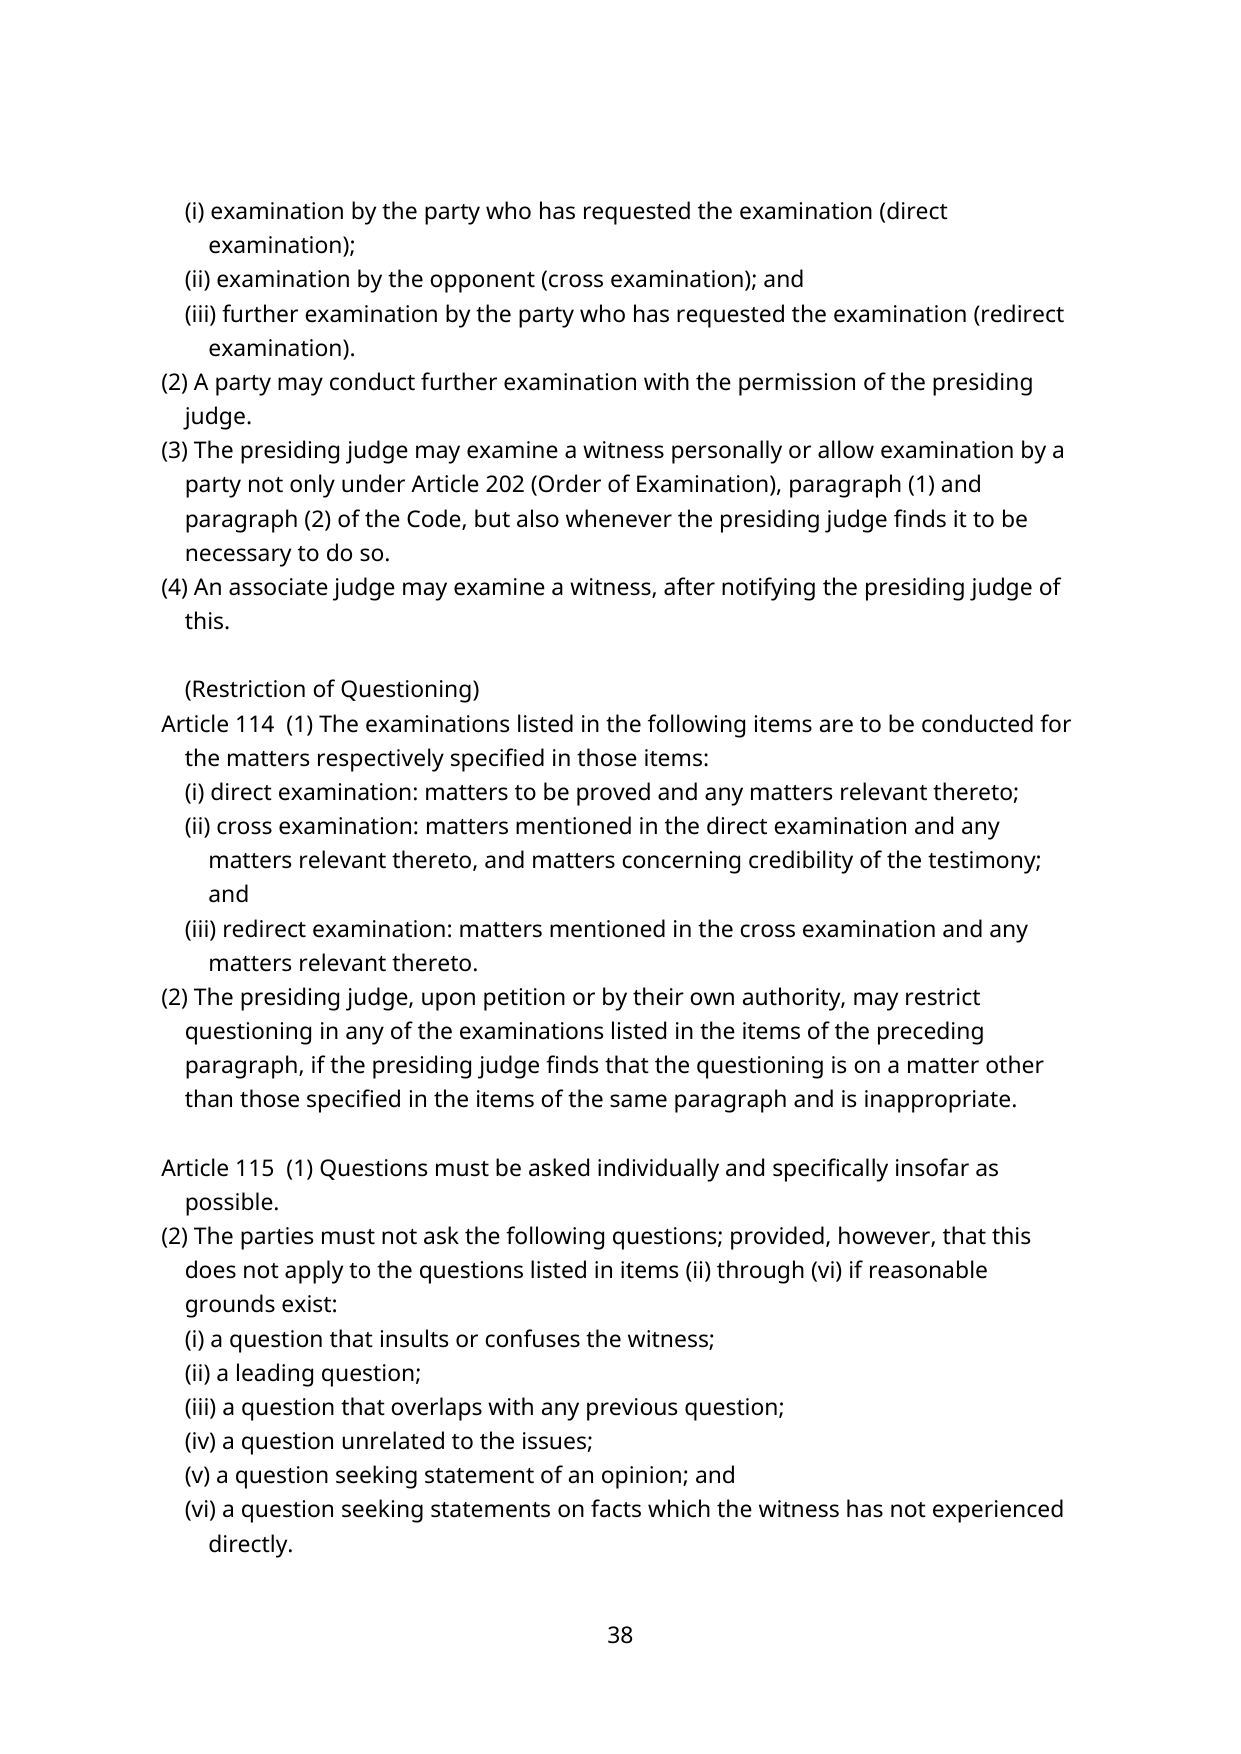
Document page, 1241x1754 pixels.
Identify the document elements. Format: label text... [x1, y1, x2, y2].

text (iii) a question that overlaps with any previous question; [184, 1389, 1079, 1424]
text Article 114 (1) The examinations listed in the following items are to be conducted for the matters respectively specified in those items: [161, 706, 1079, 774]
text Article 115 (1) Questions must be asked individually and specifically insofar as possible. [161, 1150, 1079, 1219]
text (iii) further examination by the party who has requested the examination (redirect examination). [184, 296, 1079, 364]
text (iv) a question unrelated to the issues; [184, 1424, 1079, 1458]
text (3) The presiding judge may examine a witness personally or allow examination by a party not only under Article 202 (Order of Examination), paragraph (1) and paragraph (2) of the Code, but also whenever the presiding judge finds it to be necessary to do so. [161, 433, 1079, 569]
text (vi) a question seeking statements on facts which the witness has not experienced directly. [184, 1492, 1079, 1560]
text (ii) a leading question; [184, 1355, 1079, 1389]
text (ii) examination by the opponent (cross examination); and [184, 262, 1079, 296]
text (i) a question that insults or confuses the witness; [184, 1321, 1079, 1355]
text (iii) redirect examination: matters mentioned in the cross examination and any matters relevant thereto. [184, 911, 1079, 979]
text (Restriction of Questioning) [184, 672, 1079, 706]
text (v) a question seeking statement of an opinion; and [184, 1458, 1079, 1492]
text (i) direct examination: matters to be proved and any matters relevant thereto; [184, 774, 1079, 809]
text (2) A party may conduct further examination with the permission of the presiding judge. [161, 364, 1079, 433]
text (ii) cross examination: matters mentioned in the direct examination and any matters relevant thereto, and matters concerning credibility of the testimony; and [184, 809, 1079, 911]
text (2) The presiding judge, upon petition or by their own authority, may restrict questioning in any of the examinations listed in the items of the preceding paragraph, if the presiding judge finds that the questioning is on a matter other than those specified in the items of the same paragraph and is inappropriate. [161, 979, 1079, 1116]
text (2) The parties must not ask the following questions; provided, however, that this does not apply to the questions listed in items (ii) through (vi) if reasonable grounds exist: [161, 1219, 1079, 1321]
text (i) examination by the party who has requested the examination (direct examination); [184, 194, 1079, 262]
text (4) An associate judge may examine a witness, after notifying the presiding judge of this. [161, 569, 1079, 638]
